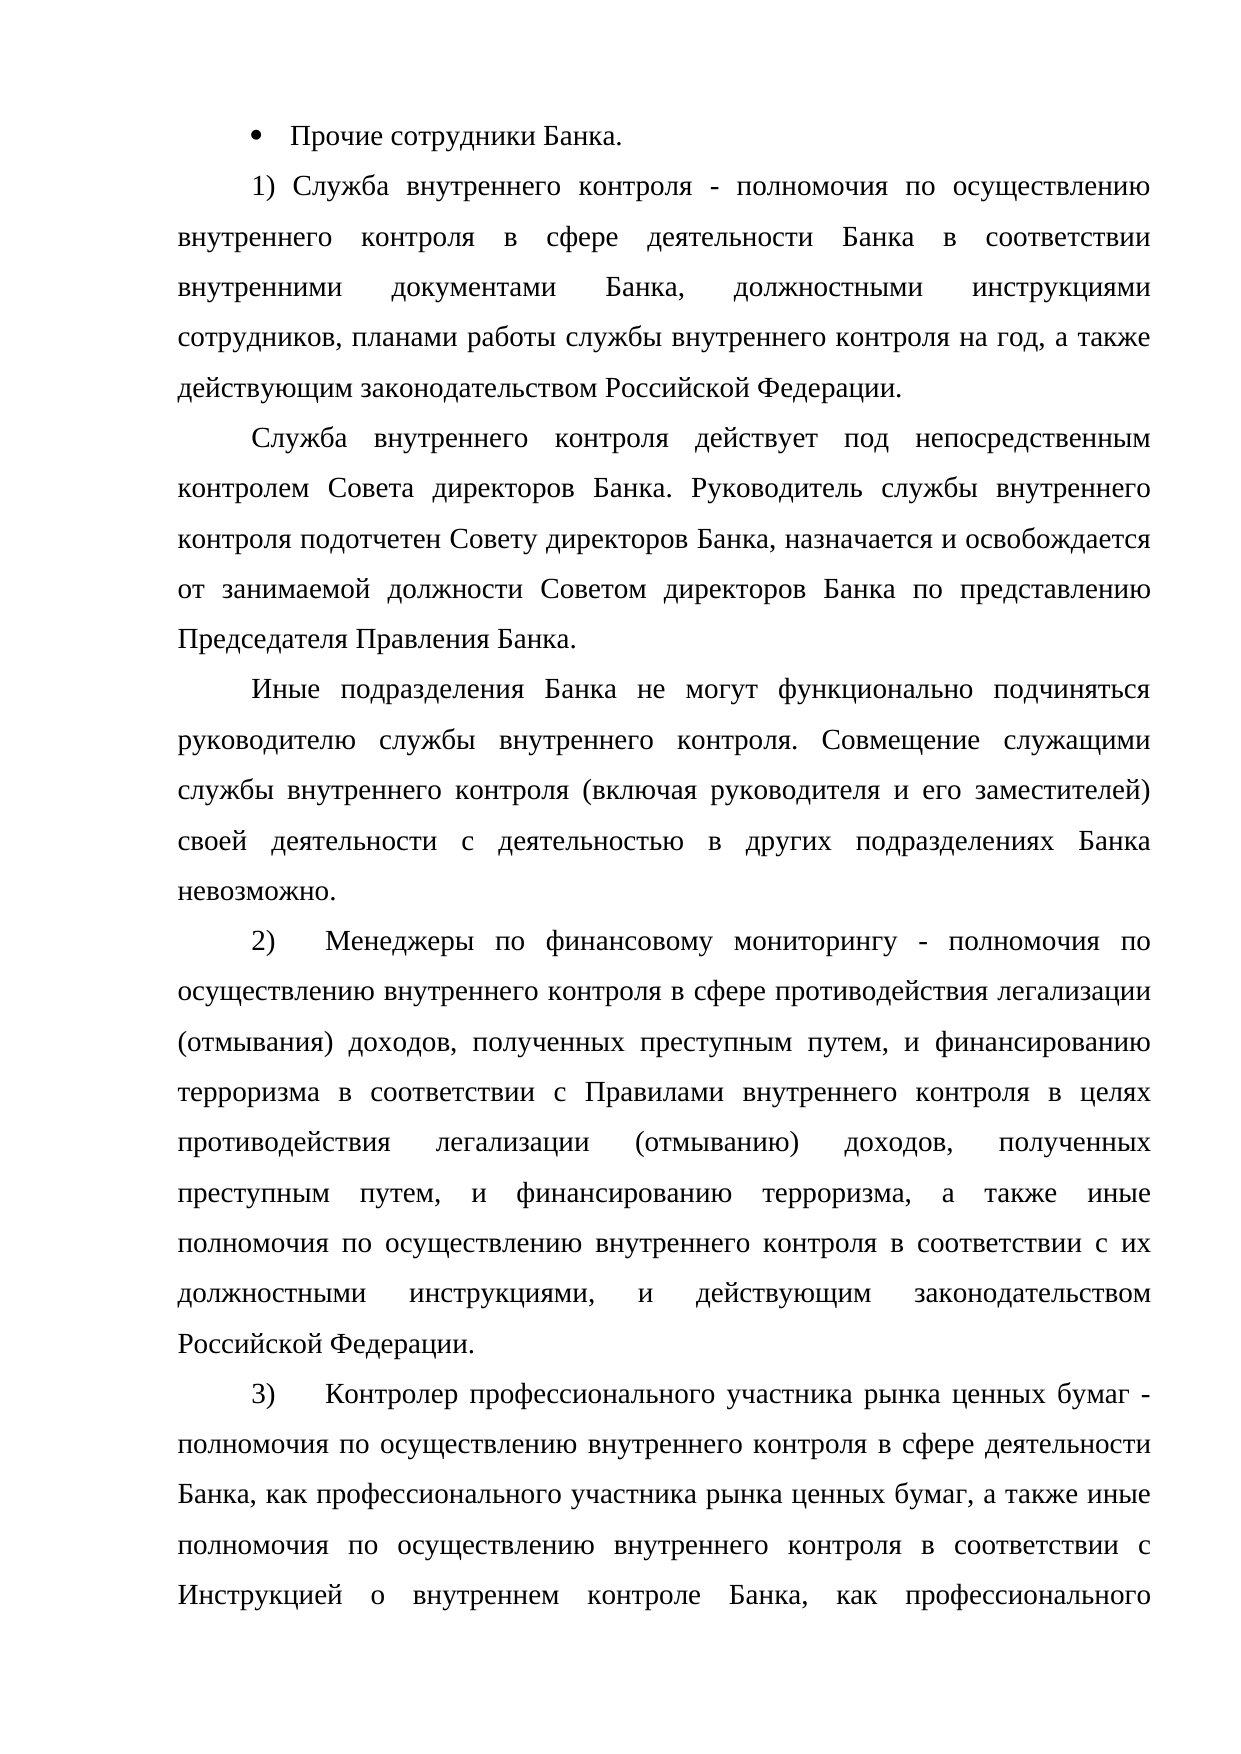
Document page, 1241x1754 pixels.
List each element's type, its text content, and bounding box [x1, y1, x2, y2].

text Иные подразделения Банка не могут функционально подчиняться руководителю службы внутреннего контроля. Совмещение служащими службы внутреннего контроля (включая руководителя и его заместителей) своей деятельности с деятельностью в других подразделениях Банка невозможно. [177, 672, 1152, 906]
list Прочие сотрудники Банка. [177, 118, 1152, 152]
text Служба внутреннего контроля действует под непосредственным контролем Совета директоров Банка. Руководитель службы внутреннего контроля подотчетен Совету директоров Банка, назначается и освобождается от занимаемой должности Советом директоров Банка по представлению Председателя Правления Банка. [177, 420, 1152, 655]
list Менеджеры по финансовому мониторингу - полномочия по осуществлению внутреннего контроля в сфере противодействия легализации (отмывания) доходов, полученных преступным путем, и финансированию терроризма в соответствии с Правилами внутреннего контроля в целях противодействия легализации (отмыванию) доходов, полученных преступным путем, и финансированию терроризма, а также иные полномочия по осуществлению внутреннего контроля в соответствии с их должностными инструкциями, и действующим законодательством Российской Федерации. [177, 923, 1152, 1359]
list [177, 1376, 1152, 1611]
text 1) Служба внутреннего контроля - полномочия по осуществлению внутреннего контроля в сфере деятельности Банка в соответствии внутренними документами Банка, должностными инструкциями сотрудников, планами работы службы внутреннего контроля на год, а также действующим законодательством Российской Федерации. [177, 168, 1152, 403]
